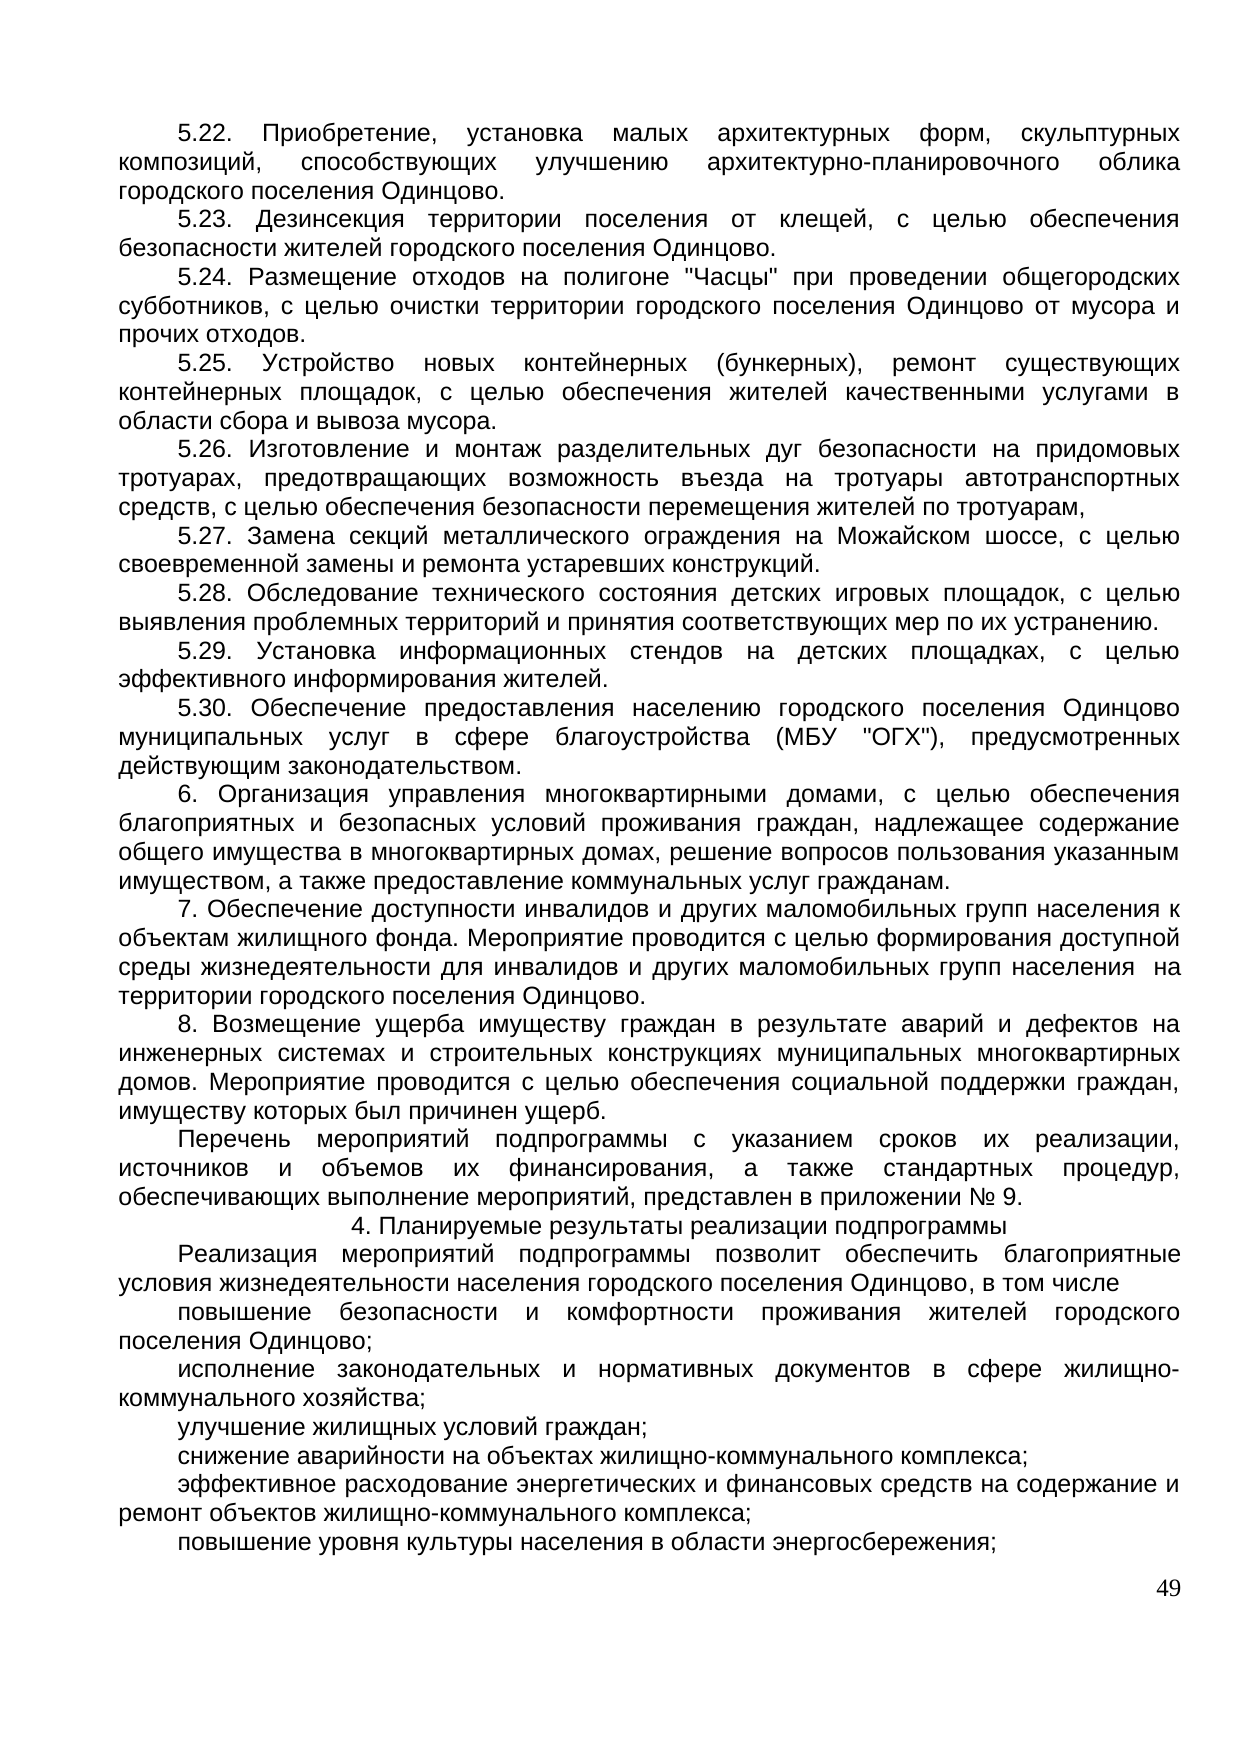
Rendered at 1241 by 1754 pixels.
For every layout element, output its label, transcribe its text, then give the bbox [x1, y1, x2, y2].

text исполнение законодательных и нормативных документов в сфере жилищно-коммунального хозяйства; [118, 1354, 1181, 1412]
text 5.30. Обеспечение предоставления населению городского поселения Одинцово муниципальных услуг в сфере благоустройства (МБУ "ОГХ"), предусмотренных действующим законодательством. [118, 693, 1181, 779]
text 7. Обеспечение доступности инвалидов и других маломобильных групп населения к объектам жилищного фонда. Мероприятие проводится с целью формирования доступной среды жизнедеятельности для инвалидов и других маломобильных групп населения на территории городского поселения Одинцово. [118, 894, 1181, 1009]
text 8. Возмещение ущерба имуществу граждан в результате аварий и дефектов на инженерных системах и строительных конструкциях муниципальных многоквартирных домов. Мероприятие проводится с целью обеспечения социальной поддержки граждан, имуществу которых был причинен ущерб. [118, 1009, 1181, 1124]
text 5.27. Замена секций металлического ограждения на Можайском шоссе, с целью своевременной замены и ремонта устаревших конструкций. [118, 521, 1181, 578]
text Реализация мероприятий подпрограммы позволит обеспечить благоприятные условия жизнедеятельности населения городского поселения Одинцово, в том числе [118, 1239, 1181, 1297]
text 5.26. Изготовление и монтаж разделительных дуг безопасности на придомовых тротуарах, предотвращающих возможность въезда на тротуары автотранспортных средств, с целью обеспечения безопасности перемещения жителей по тротуарам, [118, 434, 1181, 521]
text 5.24. Размещение отходов на полигоне "Часцы" при проведении общегородских субботников, с целью очистки территории городского поселения Одинцово от мусора и прочих отходов. [118, 262, 1181, 348]
text снижение аварийности на объектах жилищно-коммунального комплекса; [118, 1441, 1181, 1469]
text улучшение жилищных условий граждан; [118, 1412, 1181, 1441]
text 5.25. Устройство новых контейнерных (бункерных), ремонт существующих контейнерных площадок, с целью обеспечения жителей качественными услугами в области сбора и вывоза мусора. [118, 348, 1181, 434]
text 5.28. Обследование технического состояния детских игровых площадок, с целью выявления проблемных территорий и принятия соответствующих мер по их устранению. [118, 578, 1181, 636]
text эффективное расходование энергетических и финансовых средств на содержание и ремонт объектов жилищно-коммунального комплекса; [118, 1469, 1181, 1527]
text повышение уровня культуры населения в области энергосбережения; [118, 1527, 1181, 1556]
text 5.29. Установка информационных стендов на детских площадках, с целью эффективного информирования жителей. [118, 636, 1181, 693]
text 5.23. Дезинсекция территории поселения от клещей, с целью обеспечения безопасности жителей городского поселения Одинцово. [118, 204, 1181, 262]
text повышение безопасности и комфортности проживания жителей городского поселения Одинцово; [118, 1297, 1181, 1354]
text 4. Планируемые результаты реализации подпрограммы [118, 1211, 1181, 1239]
text Перечень мероприятий подпрограммы с указанием сроков их реализации, источников и объемов их финансирования, а также стандартных процедур, обеспечивающих выполнение мероприятий, представлен в приложении № 9. [118, 1124, 1181, 1211]
text 5.22. Приобретение, установка малых архитектурных форм, скульптурных композиций, способствующих улучшению архитектурно-планировочного облика городского поселения Одинцово. [118, 118, 1181, 204]
text 6. Организация управления многоквартирными домами, с целью обеспечения благоприятных и безопасных условий проживания граждан, надлежащее содержание общего имущества в многоквартирных домах, решение вопросов пользования указанным имуществом, а также предоставление коммунальных услуг гражданам. [118, 779, 1181, 894]
